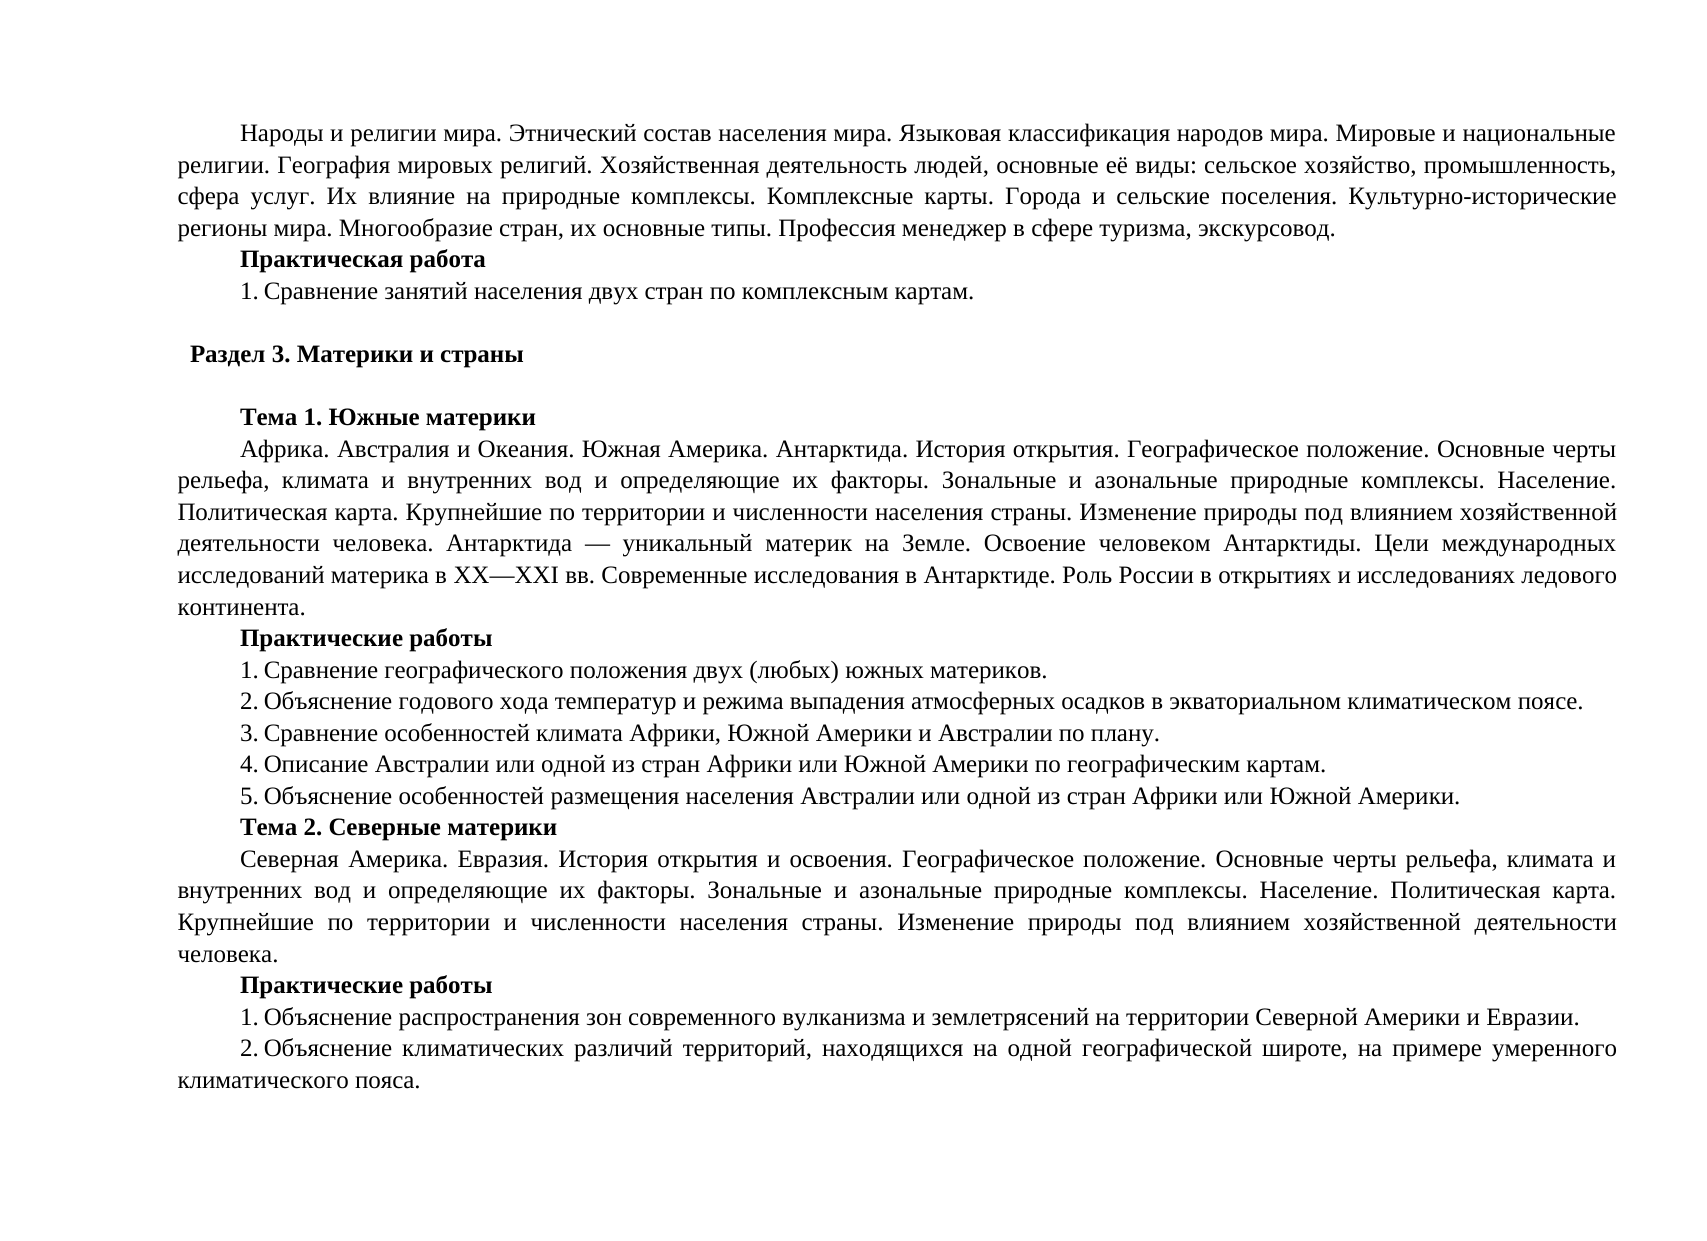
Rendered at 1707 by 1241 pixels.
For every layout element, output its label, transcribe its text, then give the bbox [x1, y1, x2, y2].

text 2. Объяснение годового хода температур и режима выпадения атмосферных осадков в экваториальном климатическом поясе. [177, 686, 1618, 715]
text Практические работы [177, 623, 1618, 652]
text Практические работы [177, 970, 1618, 999]
text 1. Сравнение географического положения двух (любых) южных материков. [177, 655, 1618, 683]
text Тема 1. Южные материки [177, 402, 1618, 431]
text Африка. Австралия и Океания. Южная Америка. Антарктида. История открытия. Географическое положение. Основные черты рельефа, климата и внутренних вод и определяющие их факторы. Зональные и азональные природные комплексы. Население. Политическая карта. Крупнейшие по территории и численности населения страны. Изменение природы под влиянием хозяйственной деятельности человека. Антарктида — уникальный материк на Земле. Освоение человеком Антарктиды. Цели международных исследований материка в XX—XXI вв. Современные исследования в Антарктиде. Роль России в открытиях и исследованиях ледового континента. [177, 434, 1618, 620]
text 2. Объяснение климатических различий территорий, находящихся на одной географической широте, на примере умеренного климатического пояса. [177, 1033, 1618, 1094]
text Тема 2. Северные материки [177, 812, 1618, 841]
text 3. Сравнение особенностей климата Африки, Южной Америки и Австралии по плану. [177, 718, 1618, 747]
text Раздел 3. Материки и страны [190, 339, 1618, 368]
text Северная Америка. Евразия. История открытия и освоения. Географическое положение. Основные черты рельефа, климата и внутренних вод и определяющие их факторы. Зональные и азональные природные комплексы. Население. Политическая карта. Крупнейшие по территории и численности населения страны. Изменение природы под влиянием хозяйственной деятельности человека. [177, 844, 1618, 967]
text Практическая работа [177, 244, 1618, 273]
text Народы и религии мира. Этнический состав населения мира. Языковая классификация народов мира. Мировые и национальные религии. География мировых религий. Хозяйственная деятельность людей, основные её виды: сельское хозяйство, промышленность, сфера услуг. Их влияние на природные комп­лексы. Комплексные карты. Города и сельские поселения. Культурно-исторические регионы мира. Многообразие стран, их основные типы. Профессия менеджер в сфере туризма, экскурсовод. [177, 118, 1618, 242]
text 1. Объяснение распространения зон современного вулканизма и землетрясений на территории Северной Америки и Евразии. [177, 1002, 1618, 1031]
text 5. Объяснение особенностей размещения населения Австралии или одной из стран Африки или Южной Америки. [177, 781, 1618, 810]
text 4. Описание Австралии или одной из стран Африки или Южной Америки по географическим картам. [177, 749, 1618, 778]
text 1. Сравнение занятий населения двух стран по комплексным картам. [177, 276, 1618, 305]
